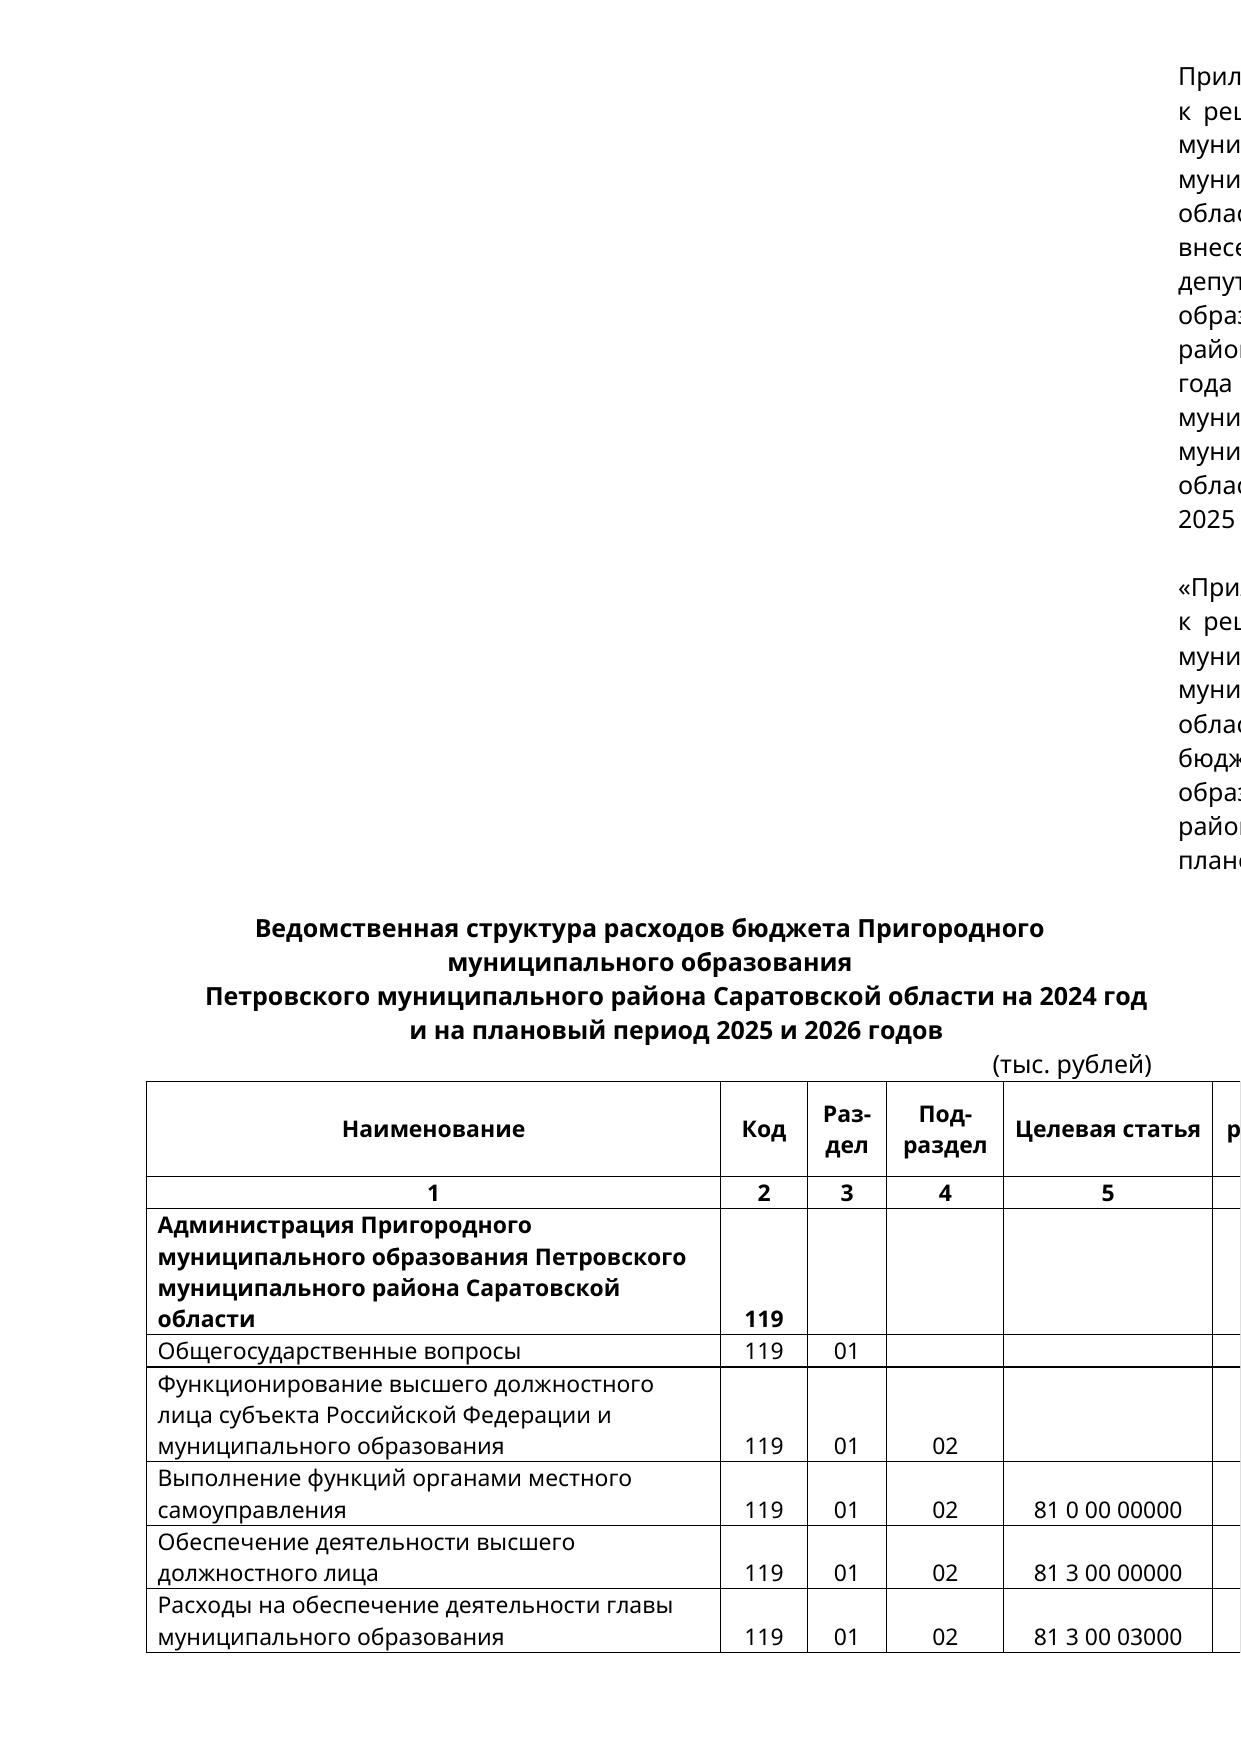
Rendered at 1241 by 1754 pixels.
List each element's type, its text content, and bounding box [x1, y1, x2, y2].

table_cell 01 [808, 1335, 886, 1366]
table_cell 3 [808, 1177, 886, 1208]
table_cell 119 [721, 1335, 807, 1366]
table_cell 02 [887, 1368, 1003, 1461]
table_header [136, 59, 1240, 911]
table_header Под-раздел [887, 1082, 1003, 1176]
table_cell 119 [721, 1209, 807, 1334]
table_cell [887, 1335, 1003, 1366]
table_cell 6 [1213, 1177, 1240, 1208]
table_header Вид расходов [1213, 1082, 1240, 1176]
text Ведомственная структура расходов бюджета Пригородного муниципального образования [148, 911, 1152, 979]
table_cell 81 0 00 00000 [1004, 1462, 1212, 1525]
table_cell [1213, 1368, 1240, 1461]
table_header Код [721, 1082, 807, 1176]
table_cell 119 [721, 1526, 807, 1588]
table_cell [1213, 1335, 1240, 1366]
table_cell Расходы на обеспечение деятельности главы муниципального образования [147, 1589, 720, 1652]
table_cell [1004, 1209, 1212, 1334]
table_cell [887, 1209, 1003, 1334]
table_cell 01 [808, 1526, 886, 1588]
table_cell Администрация Пригородного муниципального образования Петровского муниципального района Саратовской области [147, 1209, 720, 1334]
table_header Целевая статья [1004, 1082, 1212, 1176]
table_cell [1213, 1209, 1240, 1334]
table_cell 5 [1004, 1177, 1212, 1208]
table_cell Обеспечение деятельности высшего должностного лица [147, 1526, 720, 1588]
table_cell [1213, 1462, 1240, 1525]
table_cell 01 [808, 1462, 886, 1525]
table_cell 1 [147, 1177, 720, 1208]
table_cell [1213, 1526, 1240, 1588]
table_cell [1004, 1368, 1212, 1461]
text Петровского муниципального района Саратовской области на 2024 год и на плановый период 2025 и 2026 годов [201, 979, 1152, 1047]
table_cell 81 3 00 03000 [1004, 1589, 1212, 1652]
table_cell 119 [721, 1368, 807, 1461]
table_cell 4 [887, 1177, 1003, 1208]
table_cell 02 [887, 1462, 1003, 1525]
table_cell [808, 1209, 886, 1334]
table_cell Общегосударственные вопросы [147, 1335, 720, 1366]
table_cell 119 [721, 1462, 807, 1525]
table_cell 02 [887, 1589, 1003, 1652]
table_header Раз-дел [808, 1082, 886, 1176]
table_cell 02 [887, 1526, 1003, 1588]
table_cell [1213, 1589, 1240, 1652]
table_cell 119 [721, 1589, 807, 1652]
table_cell Выполнение функций органами местного самоуправления [147, 1462, 720, 1525]
table_cell [1004, 1335, 1212, 1366]
table_cell 81 3 00 00000 [1004, 1526, 1212, 1588]
table_header Наименование [147, 1082, 720, 1176]
table_cell 2 [721, 1177, 807, 1208]
text (тыс. рублей) [201, 1047, 1152, 1081]
table_cell 01 [808, 1368, 886, 1461]
table_cell Функционирование высшего должностного лица субъекта Российской Федерации и муниципального образования [147, 1368, 720, 1461]
table_cell 01 [808, 1589, 886, 1652]
